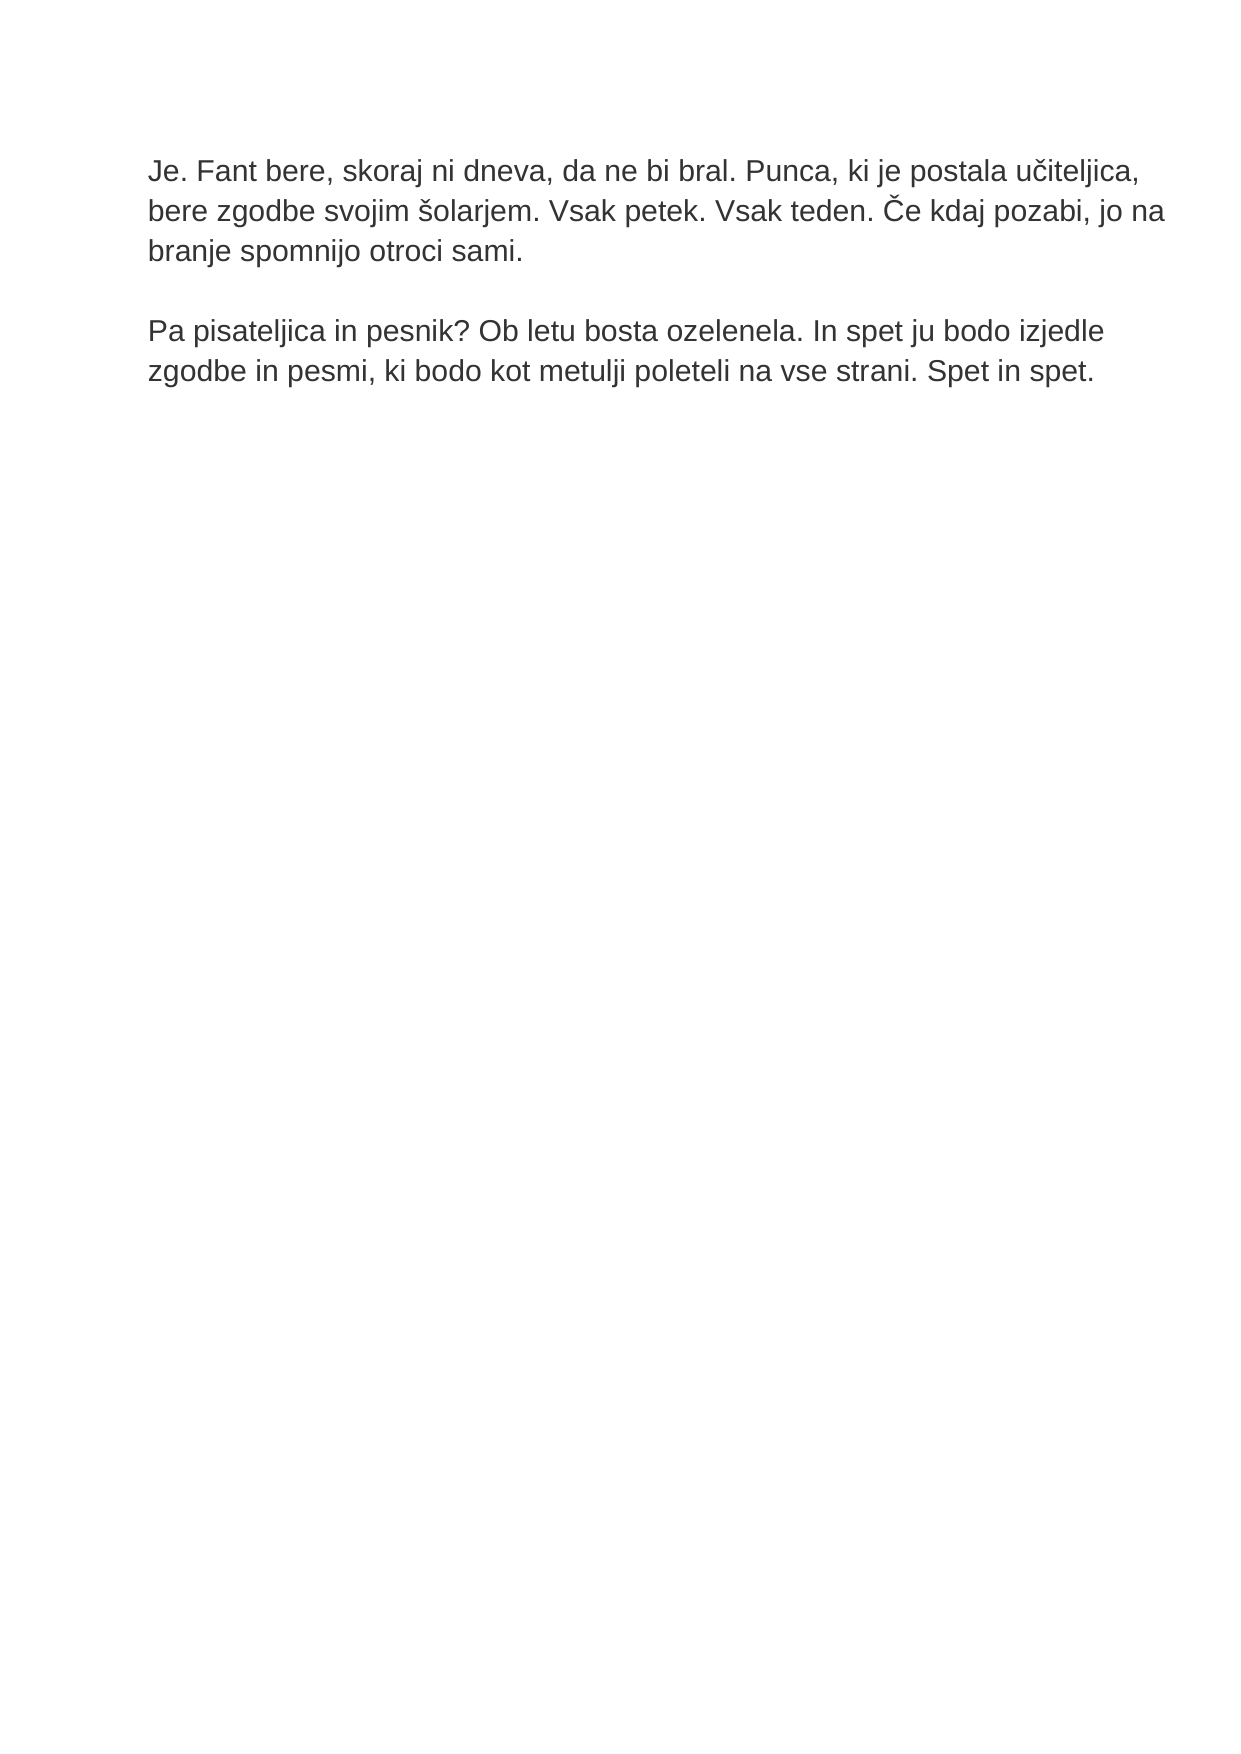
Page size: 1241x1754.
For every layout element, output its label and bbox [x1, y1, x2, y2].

table_header [148, 148, 1187, 388]
